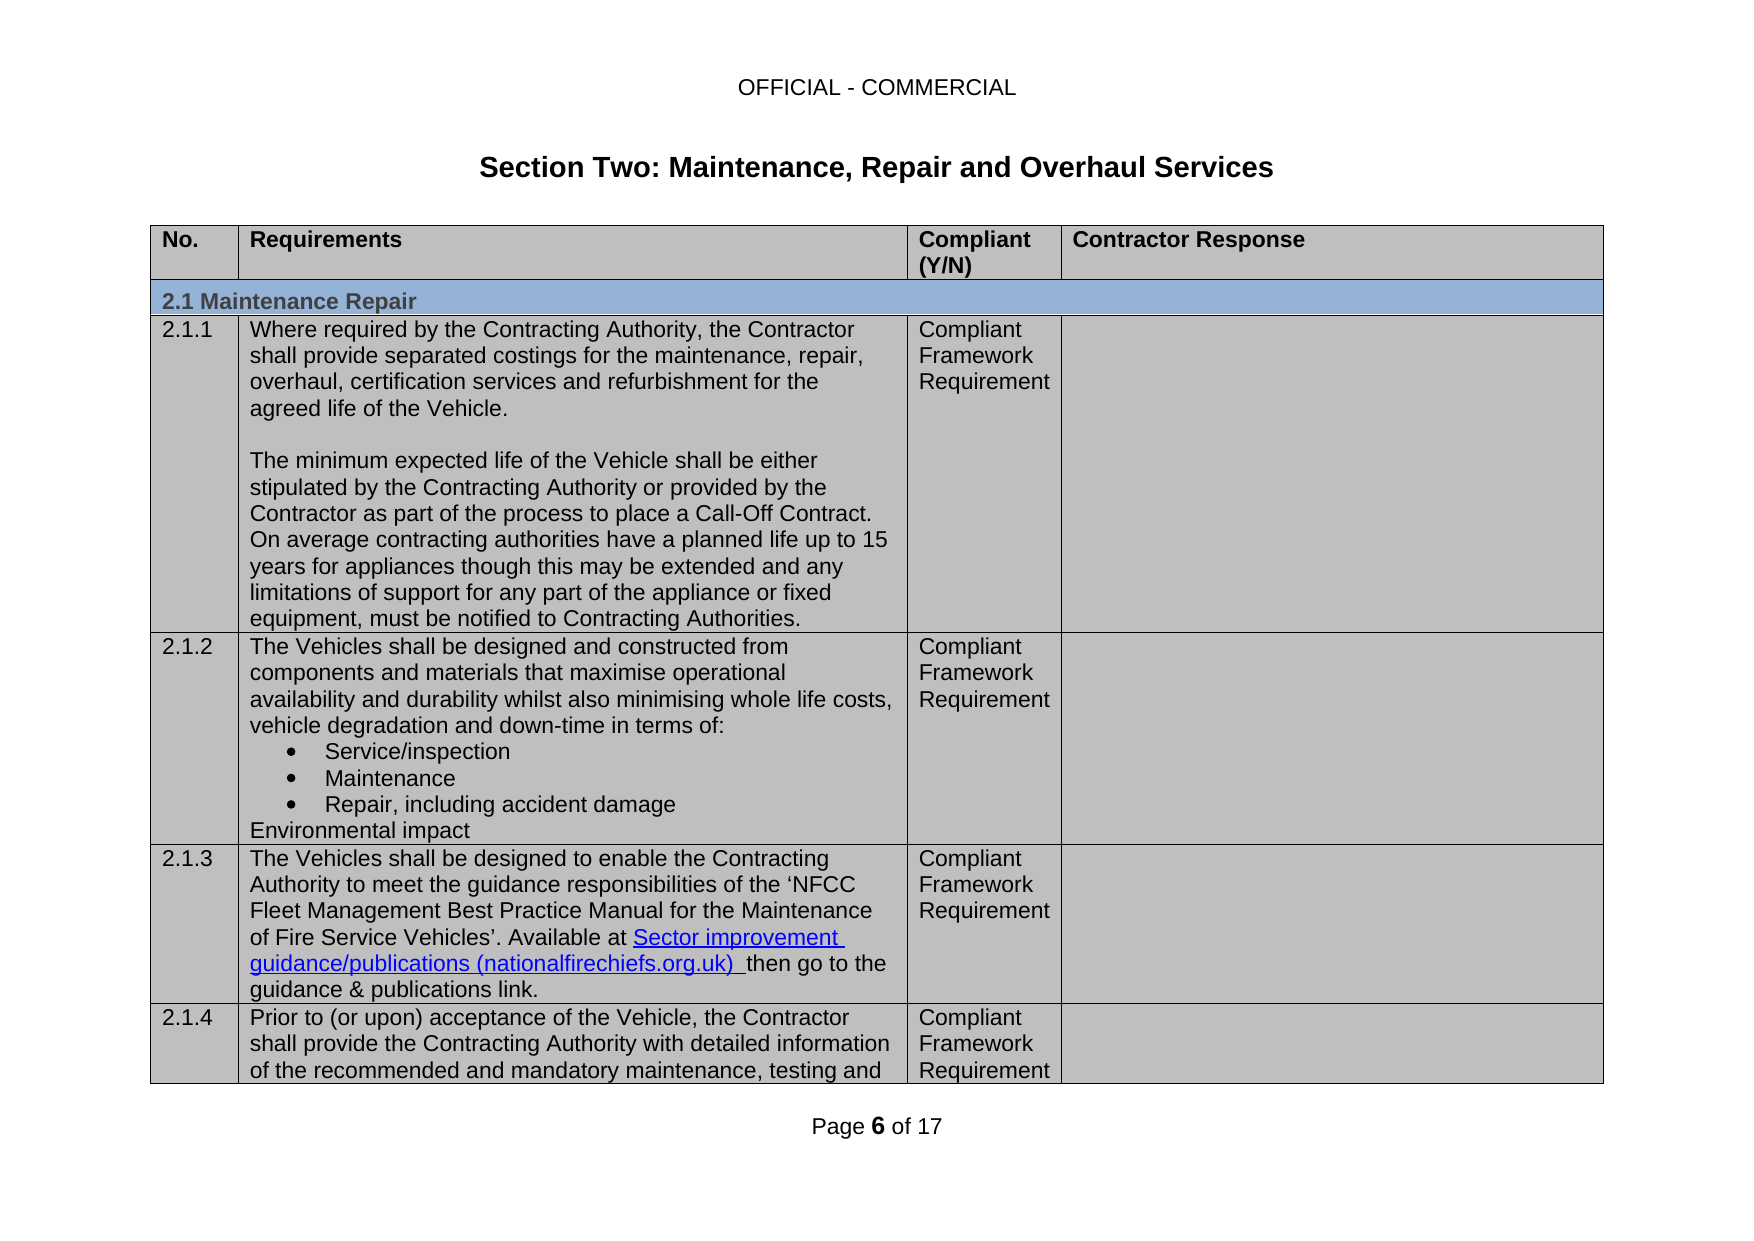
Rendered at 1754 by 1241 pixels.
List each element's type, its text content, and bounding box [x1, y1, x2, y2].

table_header Contractor Response [1062, 226, 1603, 279]
table_cell [908, 1004, 1061, 1083]
table_cell [151, 633, 238, 844]
table_cell [151, 1004, 238, 1083]
subtitle Section Two: Maintenance, Repair and Overhaul Services [150, 150, 1604, 183]
table_cell [908, 845, 1061, 1003]
table_cell [151, 316, 238, 632]
table_header No. [151, 226, 238, 279]
table_cell [1062, 1004, 1603, 1083]
table_header Requirements [239, 226, 907, 279]
table_cell [239, 316, 907, 632]
table_cell [239, 845, 907, 1003]
table_cell [1062, 845, 1603, 1003]
table_cell [151, 845, 238, 1003]
table_cell [908, 633, 1061, 844]
table_header Compliant (Y/N) [908, 226, 1061, 279]
table_cell [239, 1004, 907, 1083]
table_cell [1062, 316, 1603, 632]
table_cell [239, 633, 907, 844]
table_cell [1062, 633, 1603, 844]
table_cell 2.1 Maintenance Repair [151, 280, 1603, 314]
